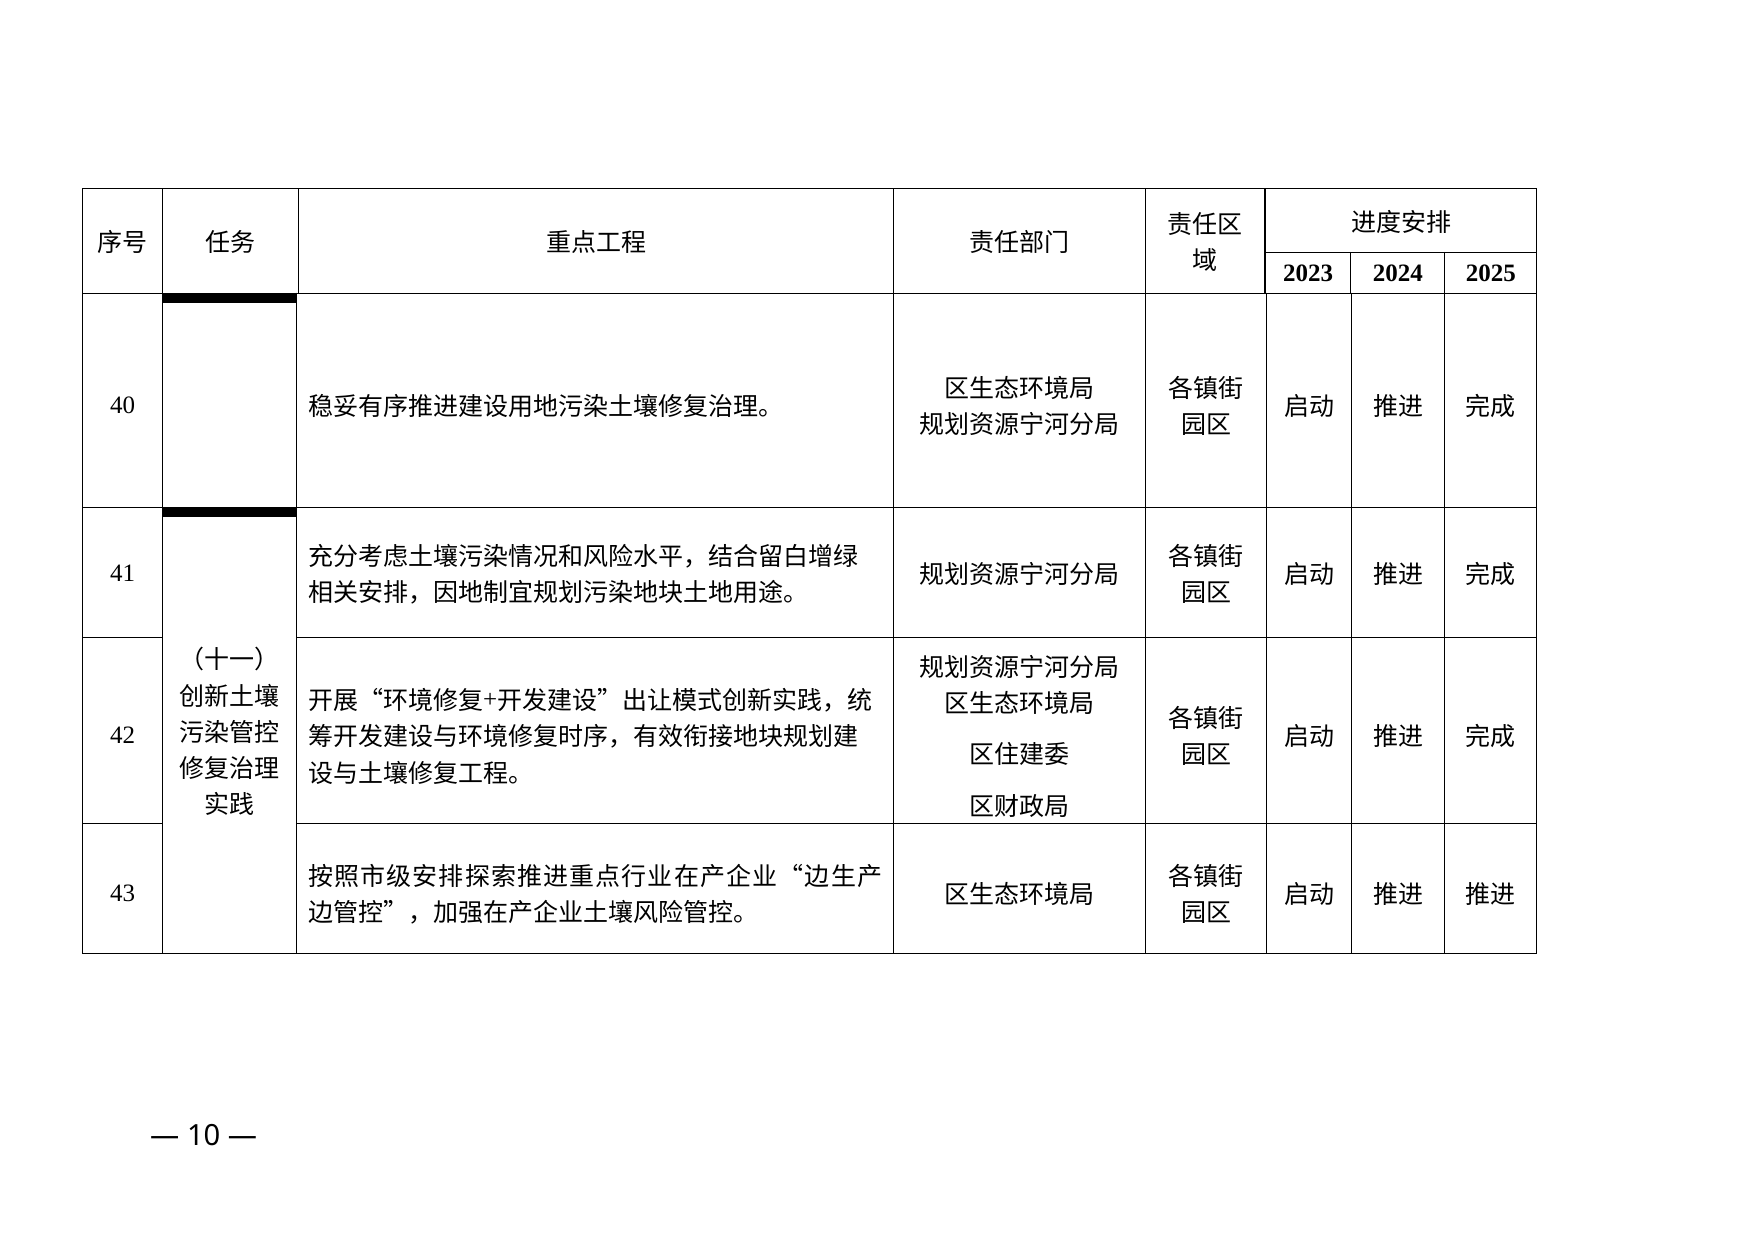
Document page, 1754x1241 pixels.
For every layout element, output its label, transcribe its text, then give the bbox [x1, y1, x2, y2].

table_cell 42 [83, 638, 162, 823]
table_cell 充分考虑土壤污染情况和风险水平，结合留白增绿相关安排，因地制宜规划污染地块土地用途。 [297, 508, 893, 637]
table_cell 2024 [1351, 253, 1444, 292]
table_cell 各镇街园区 [1146, 638, 1266, 823]
table_header 责任部门 [894, 189, 1145, 292]
table_cell 推进 [1352, 294, 1444, 507]
table_cell 稳妥有序推进建设用地污染土壤修复治理。 [297, 294, 893, 507]
table_header 责任区域 [1146, 189, 1264, 292]
table_cell 开展“环境修复+开发建设”出让模式创新实践，统筹开发建设与环境修复时序，有效衔接地块规划建设与土壤修复工程。 [297, 638, 893, 823]
table_cell 推进 [1445, 824, 1536, 953]
table_cell 完成 [1445, 638, 1536, 823]
table_cell 各镇街园区 [1146, 824, 1266, 953]
table_header 序号 [83, 189, 162, 292]
table_cell 完成 [1445, 508, 1536, 637]
table_cell 2023 [1266, 253, 1350, 292]
table_cell 规划资源宁河分局 区生态环境局 区住建委 区财政局 [894, 638, 1145, 823]
table_cell 各镇街园区 [1146, 508, 1266, 637]
table_cell 推进 [1352, 638, 1444, 823]
table_cell 启动 [1267, 294, 1351, 507]
table_cell （十一）创新土壤污染管控修复治理实践 [163, 517, 296, 953]
table_cell 完成 [1445, 294, 1536, 507]
table_cell 启动 [1267, 638, 1351, 823]
table_header 进度安排 [1266, 189, 1536, 252]
table_cell 推进 [1352, 508, 1444, 637]
table_cell 区生态环境局 规划资源宁河分局 [894, 294, 1145, 507]
table_cell 各镇街园区 [1146, 294, 1266, 507]
table_cell 区生态环境局 [894, 824, 1145, 953]
table_cell 按照市级安排探索推进重点行业在产企业“边生产边管控”，加强在产企业土壤风险管控。 [297, 824, 893, 953]
table_cell 2025 [1445, 253, 1536, 292]
table_cell 推进 [1352, 824, 1444, 953]
table_cell 启动 [1267, 508, 1351, 637]
table_header 任务 [163, 189, 298, 292]
table_cell 43 [83, 824, 162, 953]
table_cell 40 [83, 294, 162, 507]
table_cell 规划资源宁河分局 [894, 508, 1145, 637]
table_cell 41 [83, 508, 162, 637]
table_cell 启动 [1267, 824, 1351, 953]
table_header 重点工程 [299, 189, 893, 292]
